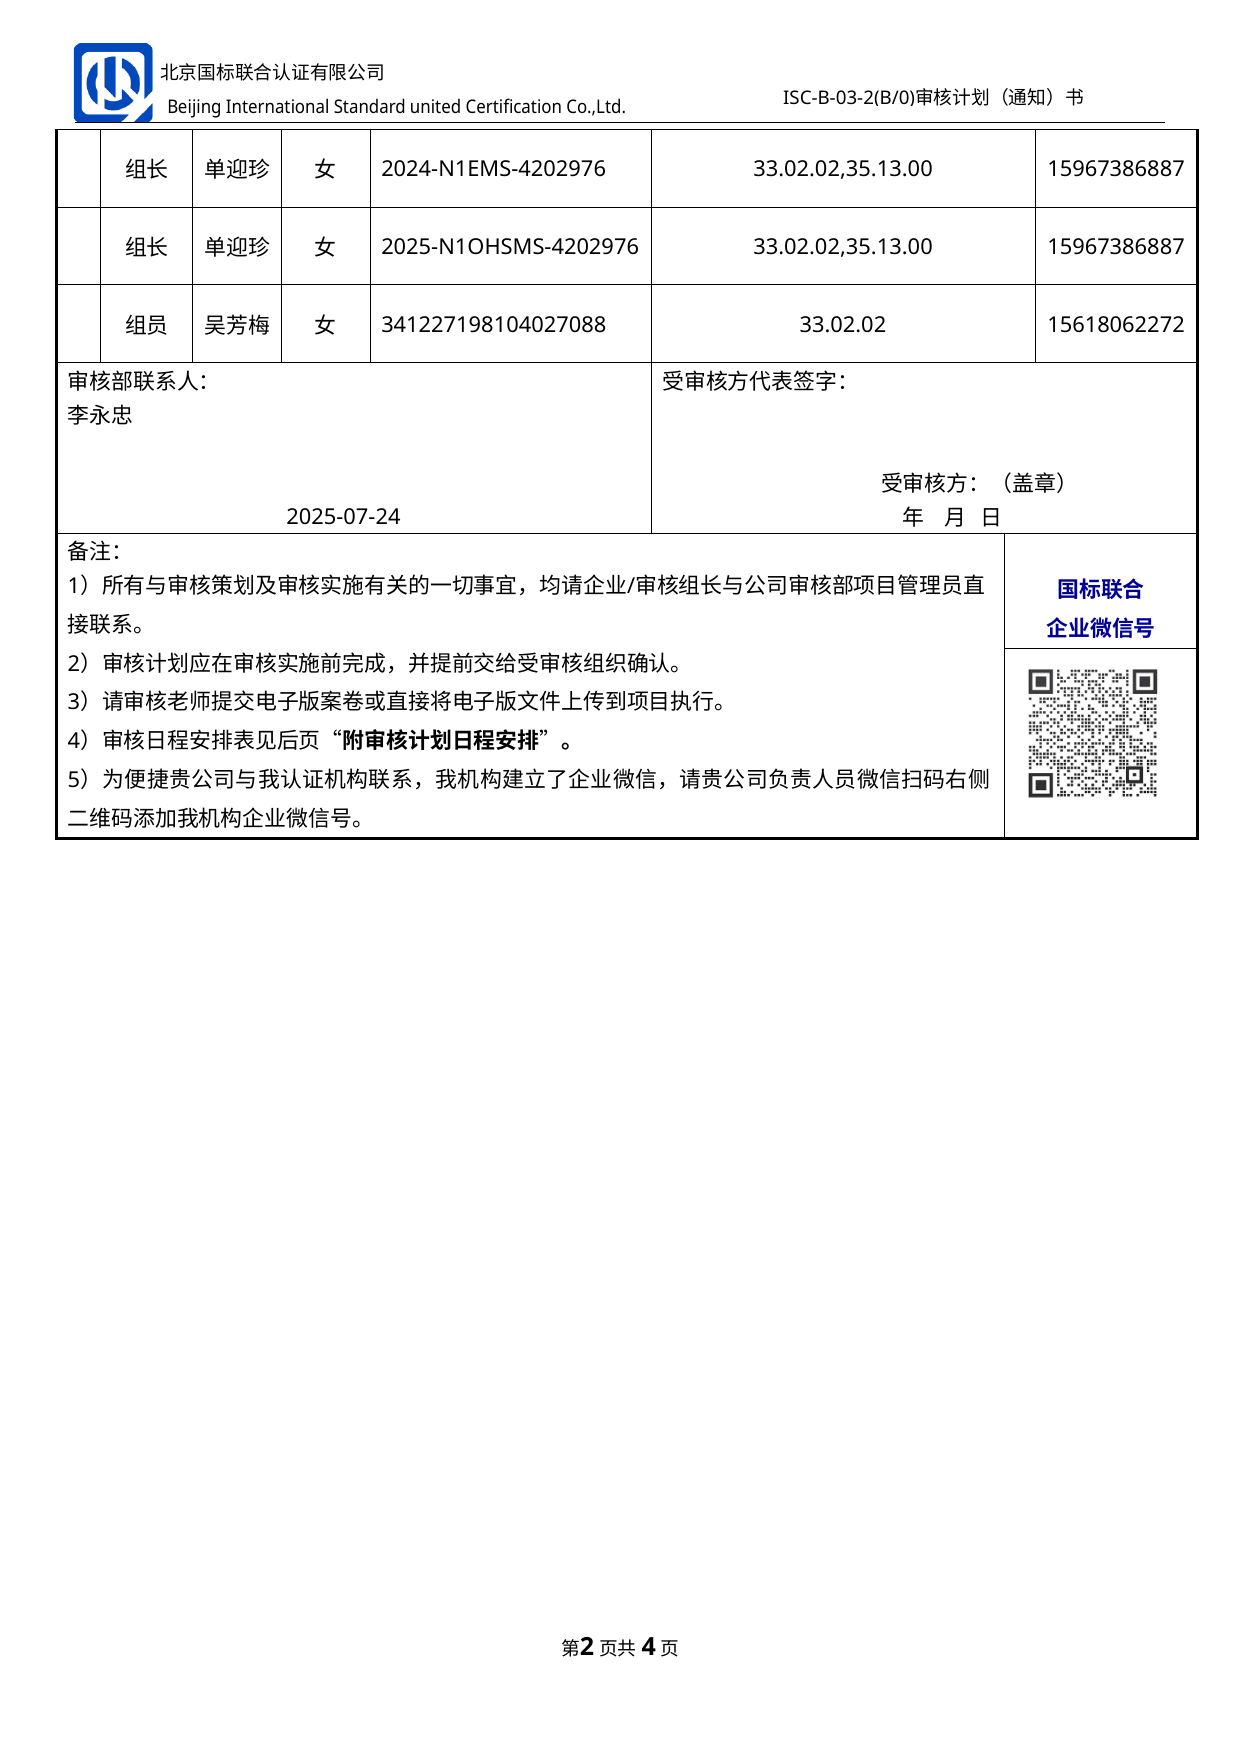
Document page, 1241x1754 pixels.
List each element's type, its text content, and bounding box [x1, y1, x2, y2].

table_cell 15618062272 [1036, 285, 1196, 362]
table_cell 33.02.02,35.13.00 [652, 208, 1035, 284]
table_cell 审核部联系人： 李永忠 2025-07-24 [58, 363, 651, 532]
table_cell 吴芳梅 [193, 285, 281, 362]
picture [73, 43, 153, 123]
table_cell [58, 208, 100, 284]
table_cell 组员 [101, 285, 192, 362]
table_cell 341227198104027088 [371, 285, 651, 362]
table_cell 受审核方代表签字： 受审核方：（盖章） 年 月 日 [652, 363, 1196, 532]
table_cell 2025-N1OHSMS-4202976 [371, 208, 651, 284]
table_cell 15967386887 [1036, 130, 1196, 207]
table_cell [1005, 649, 1196, 837]
table_cell 单迎珍 [193, 130, 281, 207]
table_cell 国标联合 企业微信号 [1005, 534, 1196, 648]
picture [1020, 664, 1166, 807]
table_cell [58, 130, 100, 207]
table_cell 15967386887 [1036, 208, 1196, 284]
table_cell 33.02.02 [652, 285, 1035, 362]
table_cell 组长 [101, 130, 192, 207]
table_cell 组长 [101, 208, 192, 284]
table_cell 单迎珍 [193, 208, 281, 284]
table_cell 女 [282, 130, 370, 207]
table_cell [58, 285, 100, 362]
table_cell 33.02.02,35.13.00 [652, 130, 1035, 207]
table_cell 备注： 1）所有与审核策划及审核实施有关的一切事宜，均请企业/审核组长与公司审核部项目管理员直接联系。 2）审核计划应在审核实施前完成，并提前交给受审核组织确认。 3）请审核老师提交电子版案卷或直接将电子版文件上传到项目执行。 4）审核日程安排表见后页“附审核计划日程安排”。 5）为便捷贵公司与我认证机构联系，我机构建立了企业微信，请贵公司负责人员微信扫码右侧二维码添加我机构企业微信号。 [58, 534, 1004, 837]
table_cell 女 [282, 208, 370, 284]
table_cell 2024-N1EMS-4202976 [371, 130, 651, 207]
table_cell 女 [282, 285, 370, 362]
